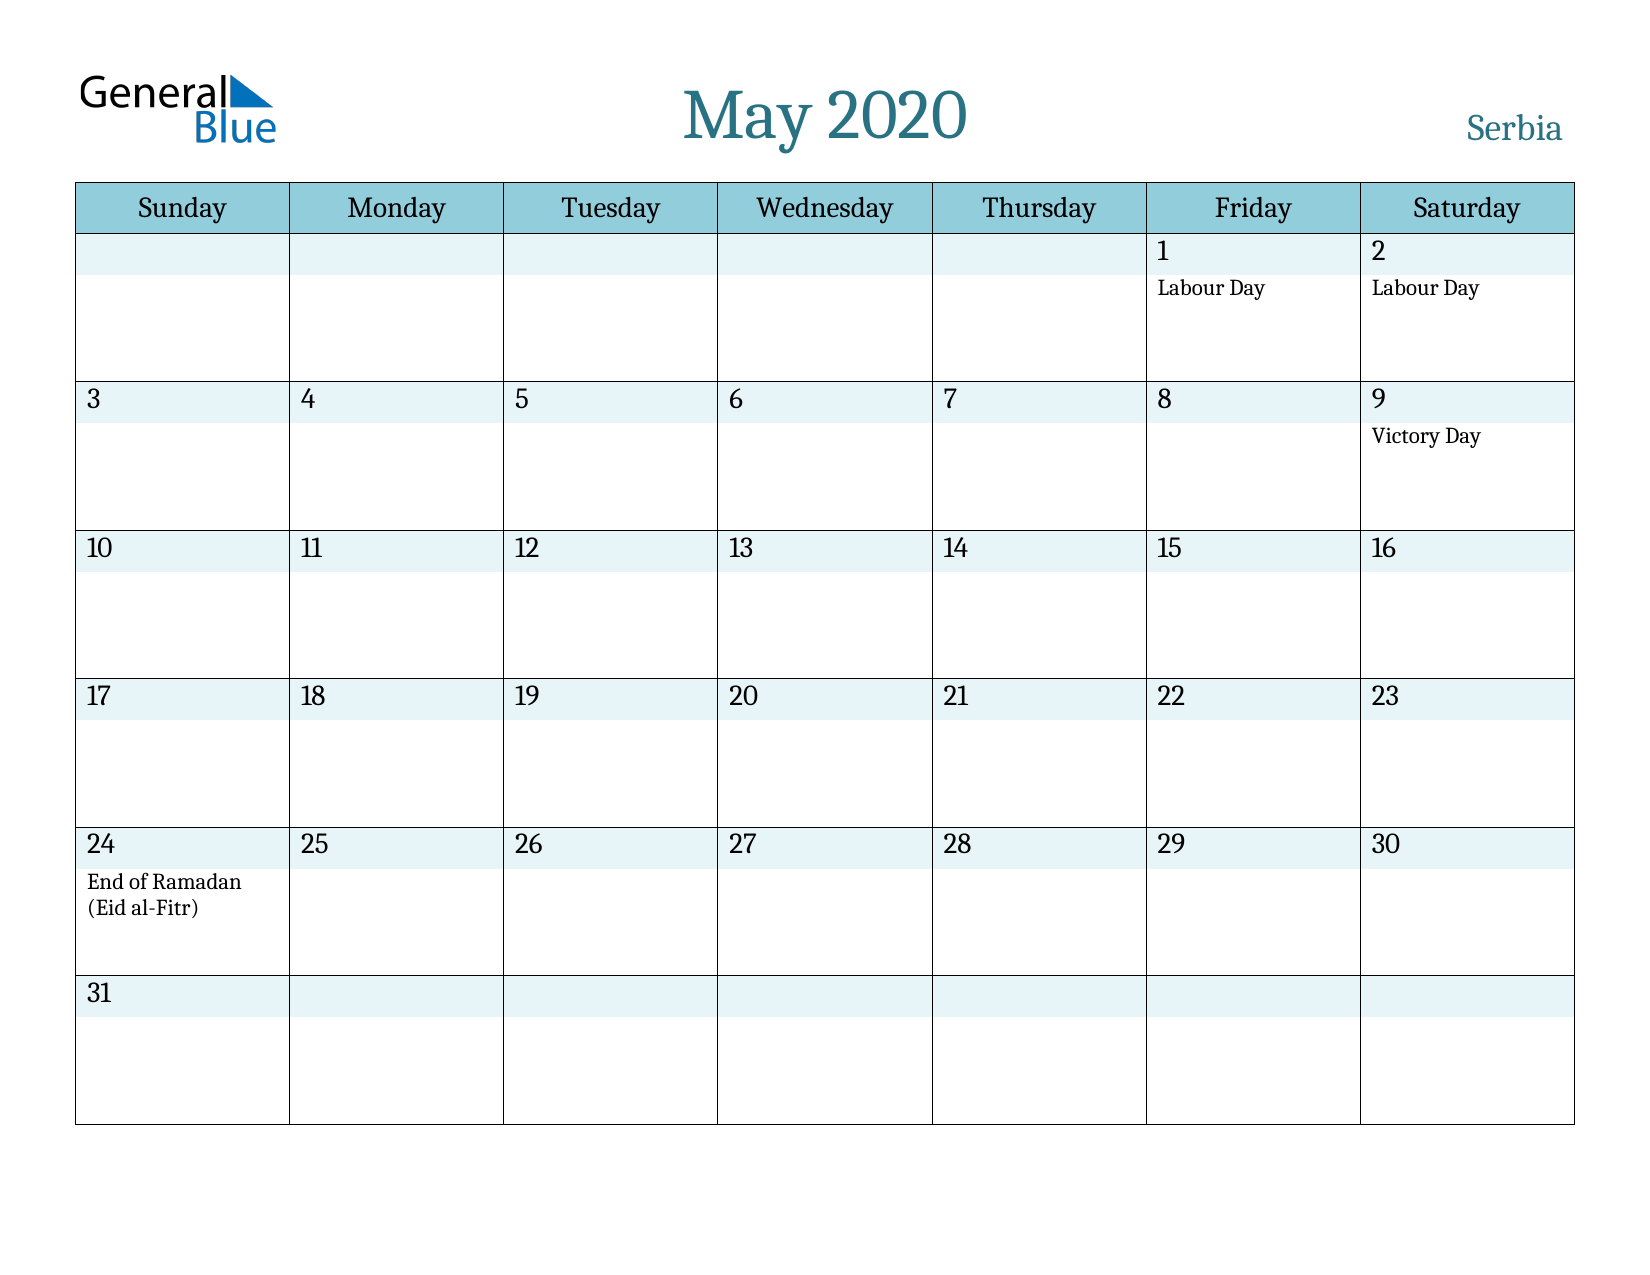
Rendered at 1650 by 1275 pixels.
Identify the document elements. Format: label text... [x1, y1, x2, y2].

table_cell 2 [1361, 234, 1574, 275]
table_cell 8 [1147, 382, 1360, 423]
table_cell [933, 720, 1146, 827]
table_cell [718, 1017, 932, 1123]
table_cell [504, 572, 717, 678]
table_cell 30 [1361, 828, 1574, 869]
table_cell 29 [1147, 828, 1360, 869]
table_cell [718, 869, 932, 975]
table_cell Monday [290, 183, 503, 233]
table_cell 28 [933, 828, 1146, 869]
table_cell Sunday [76, 183, 289, 233]
table_cell Saturday [1361, 183, 1574, 233]
table_cell Thursday [933, 183, 1146, 233]
table_cell 7 [933, 382, 1146, 423]
table_cell [1147, 869, 1360, 975]
table_cell [933, 1017, 1146, 1123]
table_cell 13 [718, 531, 932, 572]
table_cell Wednesday [718, 183, 932, 233]
table_cell [76, 572, 289, 678]
table_cell [504, 423, 717, 530]
table_cell 26 [504, 828, 717, 869]
table_cell [504, 1017, 717, 1123]
table_cell [290, 1017, 503, 1123]
table_cell [933, 869, 1146, 975]
table_cell [76, 423, 289, 530]
table_cell 3 [76, 382, 289, 423]
table_cell [76, 275, 289, 381]
table_cell 4 [290, 382, 503, 423]
table_cell 11 [290, 531, 503, 572]
table_cell [504, 976, 717, 1017]
table_cell 6 [718, 382, 932, 423]
table_cell [1361, 720, 1574, 827]
table_cell [504, 869, 717, 975]
table_cell 21 [933, 679, 1146, 720]
table_cell End of Ramadan (Eid al-Fitr) [76, 869, 289, 975]
table_cell [1361, 572, 1574, 678]
table_cell Friday [1147, 183, 1360, 233]
table_cell [718, 572, 932, 678]
table_cell 1 [1147, 234, 1360, 275]
table_cell [1147, 423, 1360, 530]
table_cell 12 [504, 531, 717, 572]
table_cell [718, 976, 932, 1017]
table_cell Labour Day [1361, 275, 1574, 381]
table_header Serbia [1146, 75, 1574, 182]
table_cell [1361, 976, 1574, 1017]
table_cell 31 [76, 976, 289, 1017]
table_cell [76, 720, 289, 827]
table_cell [1361, 1017, 1574, 1123]
table_cell [290, 234, 503, 275]
table_cell [933, 234, 1146, 275]
table_cell 20 [718, 679, 932, 720]
table_cell 27 [718, 828, 932, 869]
table_cell 22 [1147, 679, 1360, 720]
table_cell 19 [504, 679, 717, 720]
table_cell [504, 720, 717, 827]
table_cell [933, 423, 1146, 530]
table_cell [933, 275, 1146, 381]
table_cell [1147, 720, 1360, 827]
table_cell [1361, 869, 1574, 975]
table_header [76, 75, 503, 182]
table_cell Labour Day [1147, 275, 1360, 381]
table_cell [718, 234, 932, 275]
table_cell [1147, 1017, 1360, 1123]
table_cell 23 [1361, 679, 1574, 720]
table_cell [290, 976, 503, 1017]
table_cell [718, 720, 932, 827]
table_cell [933, 572, 1146, 678]
table_cell 14 [933, 531, 1146, 572]
table_cell 25 [290, 828, 503, 869]
table_cell [76, 234, 289, 275]
table_cell 10 [76, 531, 289, 572]
table_cell [504, 234, 717, 275]
picture [80, 75, 276, 143]
table_cell [76, 1017, 289, 1123]
table_cell 18 [290, 679, 503, 720]
table_cell Victory Day [1361, 423, 1574, 530]
table_cell [290, 720, 503, 827]
table_cell [1147, 976, 1360, 1017]
table_cell 17 [76, 679, 289, 720]
table_cell 15 [1147, 531, 1360, 572]
table_header May 2020 [504, 75, 1146, 182]
table_cell [718, 423, 932, 530]
table_cell [290, 869, 503, 975]
table_cell 24 [76, 828, 289, 869]
table_cell [290, 572, 503, 678]
table_cell [718, 275, 932, 381]
table_cell [504, 275, 717, 381]
table_cell [933, 976, 1146, 1017]
table_cell [290, 423, 503, 530]
table_cell [1147, 572, 1360, 678]
table_cell 16 [1361, 531, 1574, 572]
table_cell [290, 275, 503, 381]
table_cell Tuesday [504, 183, 717, 233]
table_cell 9 [1361, 382, 1574, 423]
table_cell 5 [504, 382, 717, 423]
